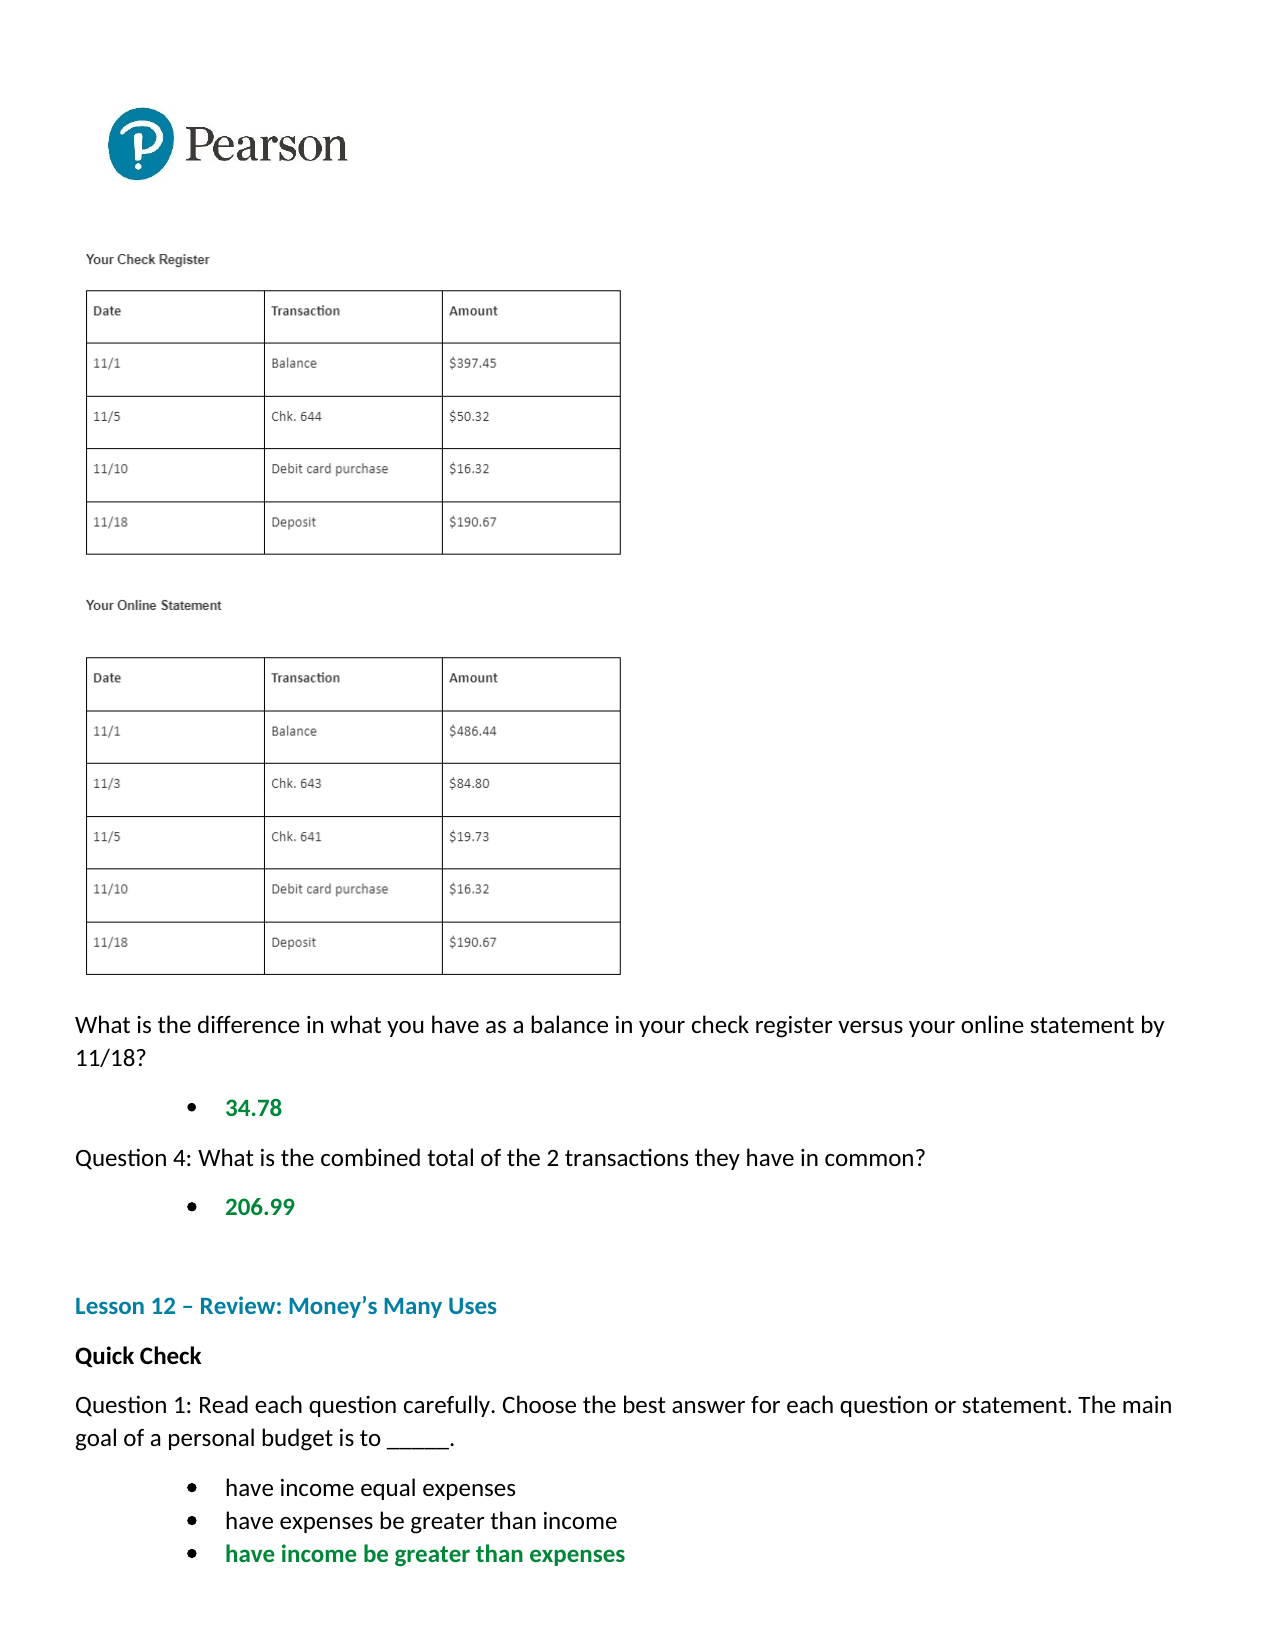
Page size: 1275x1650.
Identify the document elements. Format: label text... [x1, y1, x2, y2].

list 206.99 [187, 1191, 1200, 1222]
list have income equal expenses [187, 1472, 1200, 1503]
picture [75, 75, 380, 213]
list have expenses be greater than income [187, 1505, 1200, 1536]
text Quick Check [75, 1340, 1200, 1371]
text Question 4: What is the combined total of the 2 transactions they have in common? [75, 1142, 1200, 1172]
picture [75, 240, 661, 991]
text Lesson 12 – Review: Money’s Many Uses [75, 1290, 1200, 1321]
list 34.78 [187, 1092, 1200, 1123]
text What is the difference in what you have as a balance in your check register versus your online statement by 11/18? [75, 1009, 1200, 1073]
list have income be greater than expenses [187, 1538, 1200, 1568]
text Question 1: Read each question carefully. Choose the best answer for each question or statement. The main goal of a personal budget is to _____. [75, 1389, 1200, 1453]
